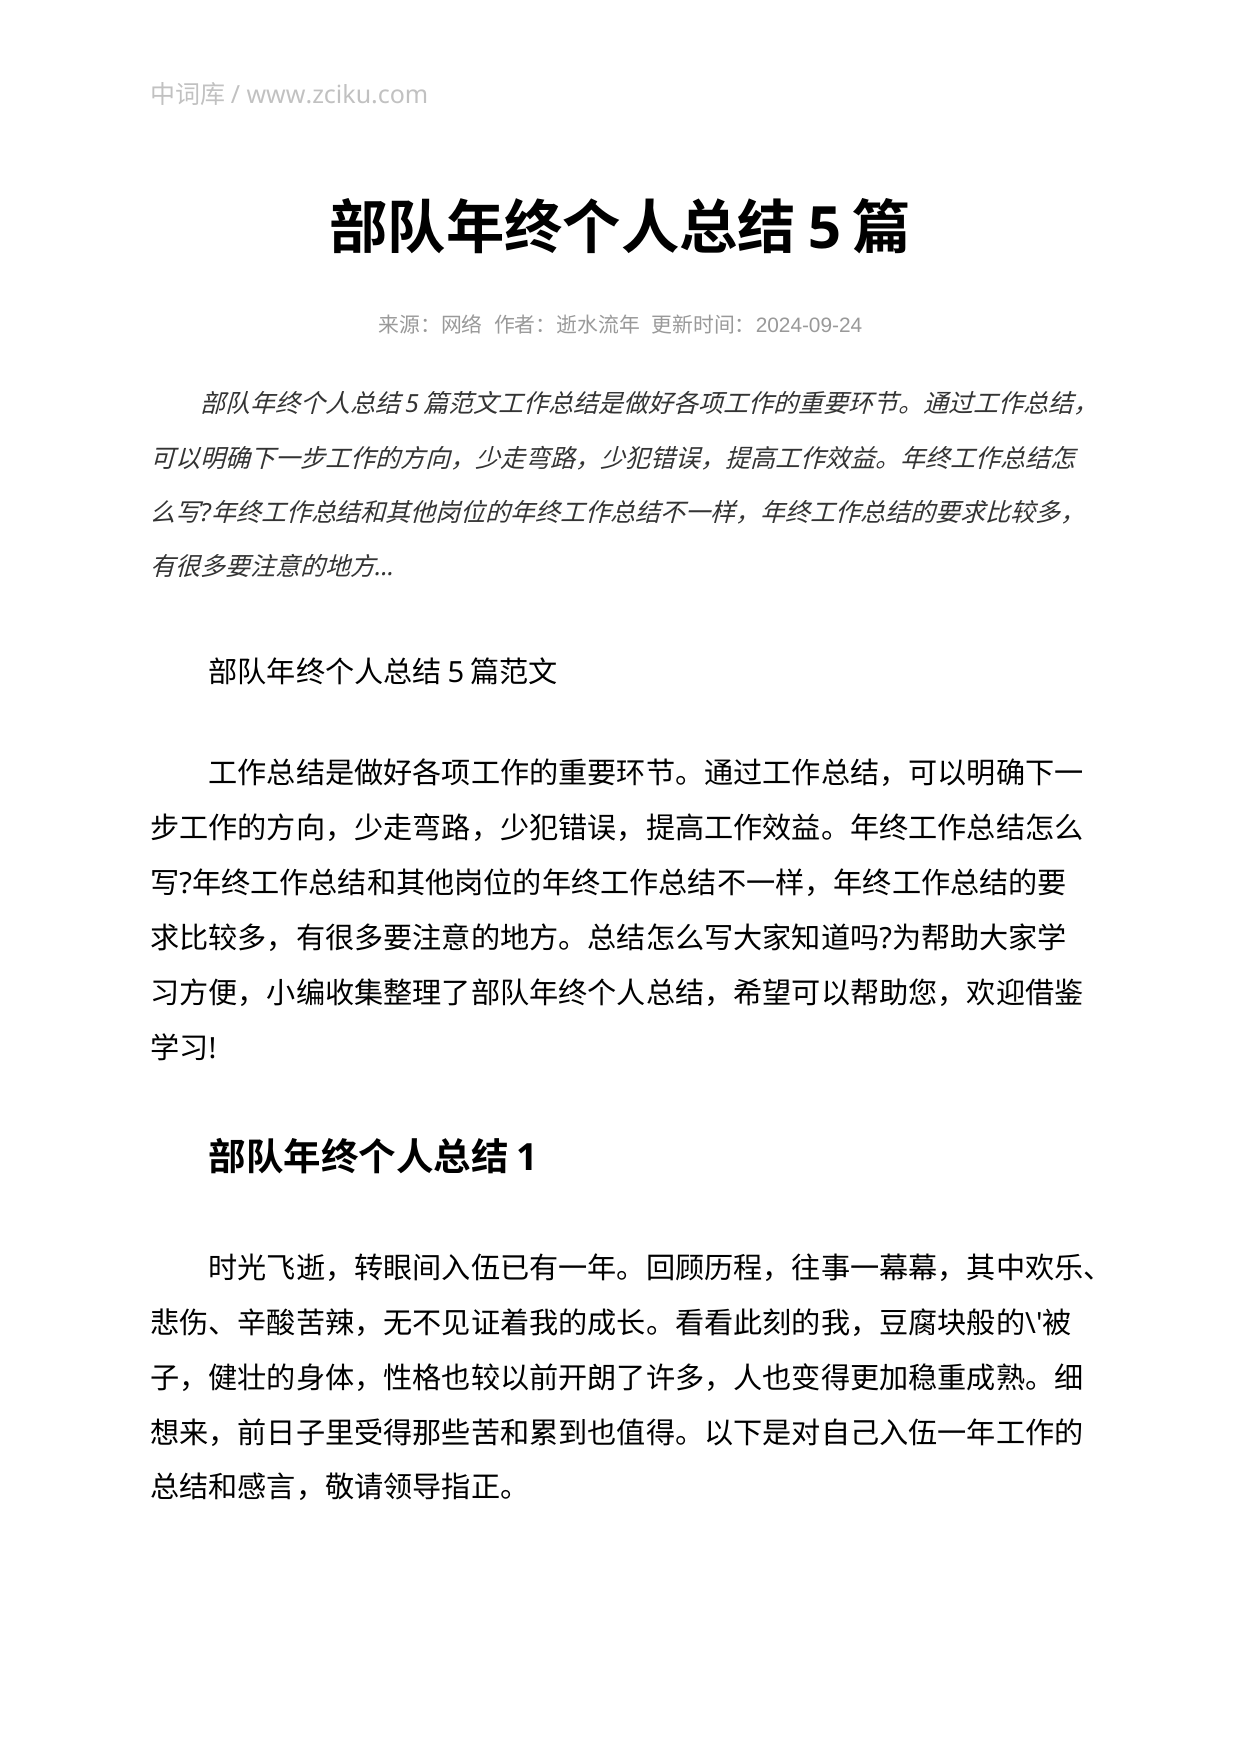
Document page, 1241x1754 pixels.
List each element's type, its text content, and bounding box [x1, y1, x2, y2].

text 部队年终个人总结5篇范文工作总结是做好各项工作的重要环节。通过工作总结，可以明确下一步工作的方向，少走弯路，少犯错误，提高工作效益。年终工作总结怎么写?年终工作总结和其他岗位的年终工作总结不一样，年终工作总结的要求比较多，有很多要注意的地方... [150, 384, 1090, 583]
text 部队年终个人总结1 [150, 1127, 1090, 1181]
subtitle 部队年终个人总结5篇 [150, 181, 1090, 266]
text 来源：网络 作者：逝水流年 更新时间：2024-09-24 [150, 313, 1090, 337]
text 时光飞逝，转眼间入伍已有一年。回顾历程，往事一幕幕，其中欢乐、悲伤、辛酸苦辣，无不见证着我的成长。看看此刻的我，豆腐块般的\'被子，健壮的身体，性格也较以前开朗了许多，人也变得更加稳重成熟。细想来，前日子里受得那些苦和累到也值得。以下是对自己入伍一年工作的总结和感言，敬请领导指正。 [150, 1244, 1090, 1506]
text 工作总结是做好各项工作的重要环节。通过工作总结，可以明确下一步工作的方向，少走弯路，少犯错误，提高工作效益。年终工作总结怎么写?年终工作总结和其他岗位的年终工作总结不一样，年终工作总结的要求比较多，有很多要注意的地方。总结怎么写大家知道吗?为帮助大家学习方便，小编收集整理了部队年终个人总结，希望可以帮助您，欢迎借鉴学习! [150, 750, 1090, 1067]
text 部队年终个人总结5篇范文 [150, 648, 1090, 691]
